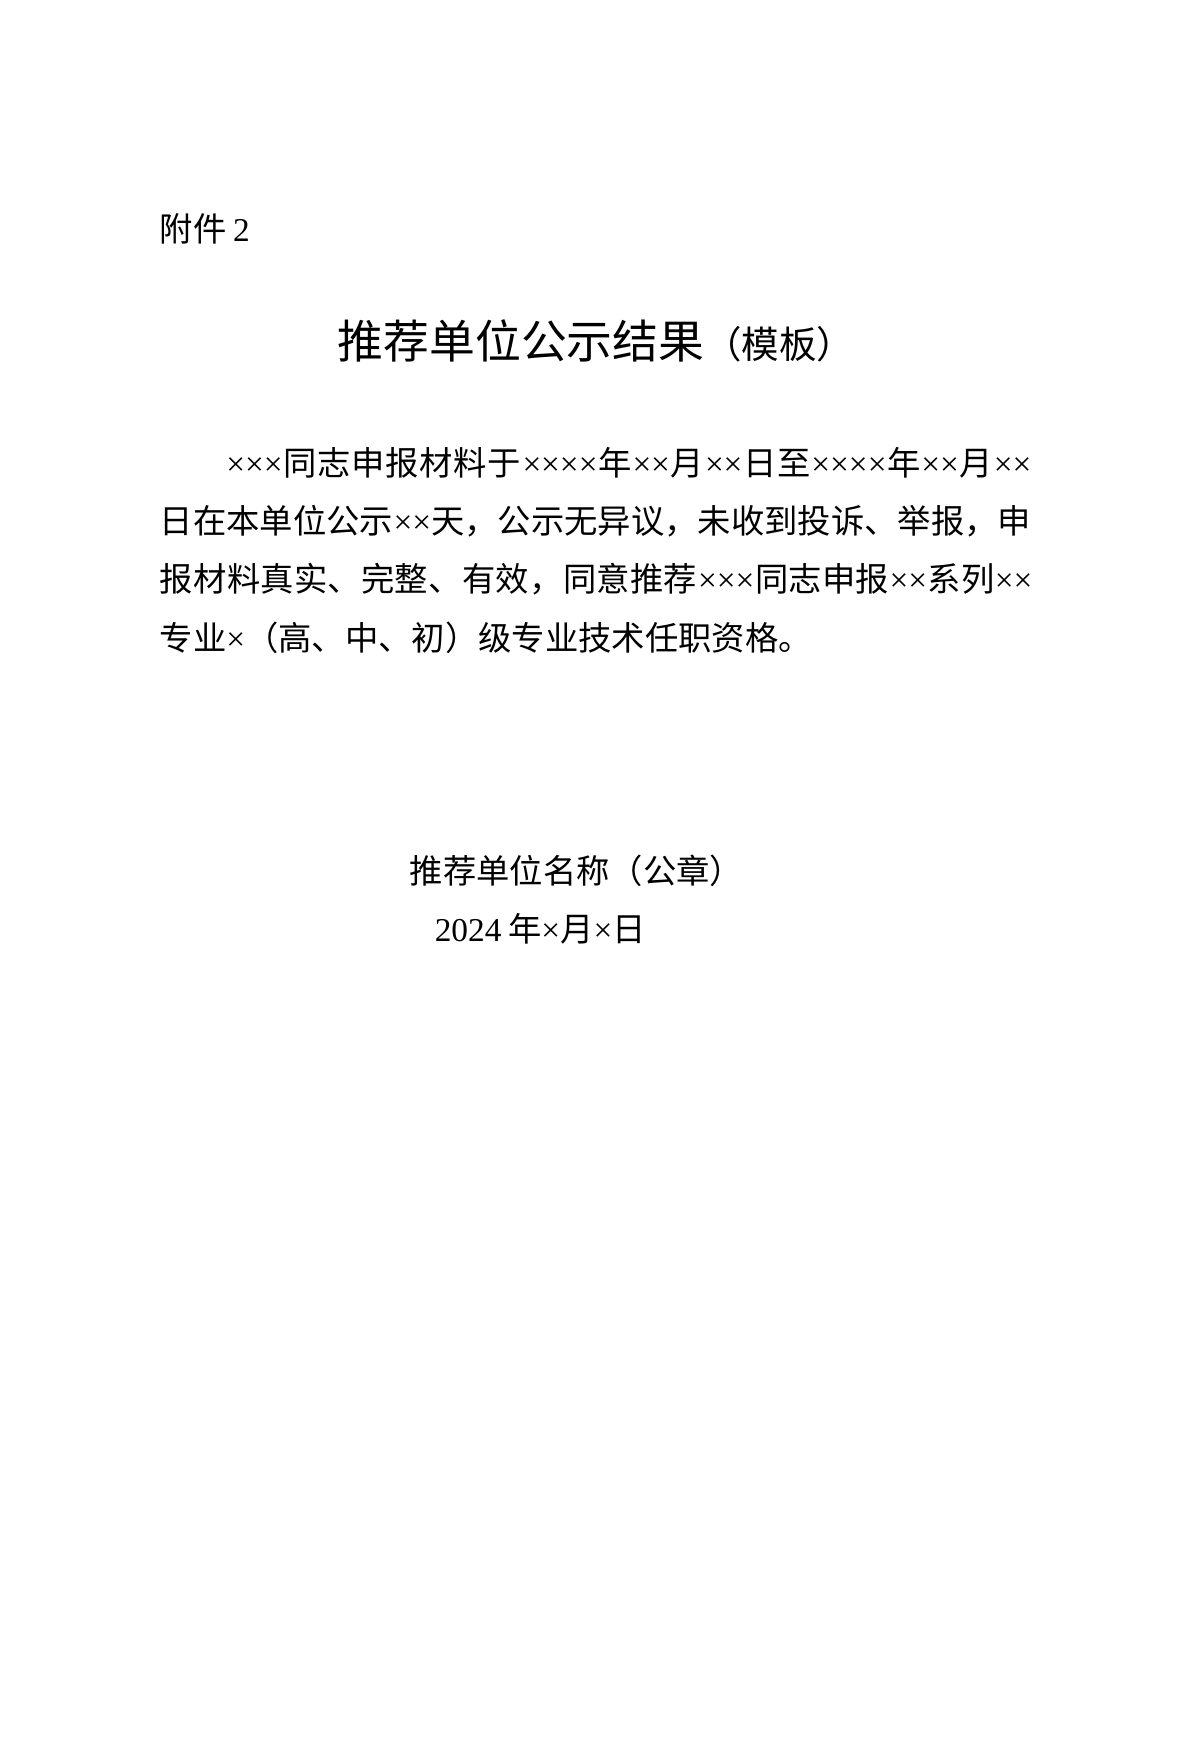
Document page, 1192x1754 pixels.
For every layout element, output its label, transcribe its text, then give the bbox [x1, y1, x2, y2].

text 附件2 [159, 195, 1032, 253]
text ×××同志申报材料于××××年××月××日至××××年××月××日在本单位公示××天，公示无异议，未收到投诉、举报，申报材料真实、完整、有效，同意推荐×××同志申报××系列××专业×（高、中、初）级专业技术任职资格。 [159, 428, 1032, 662]
text 2024年×月×日 [159, 895, 1032, 953]
text 推荐单位公示结果（模板） [159, 312, 1032, 370]
text 推荐单位名称（公章） [159, 837, 1032, 895]
